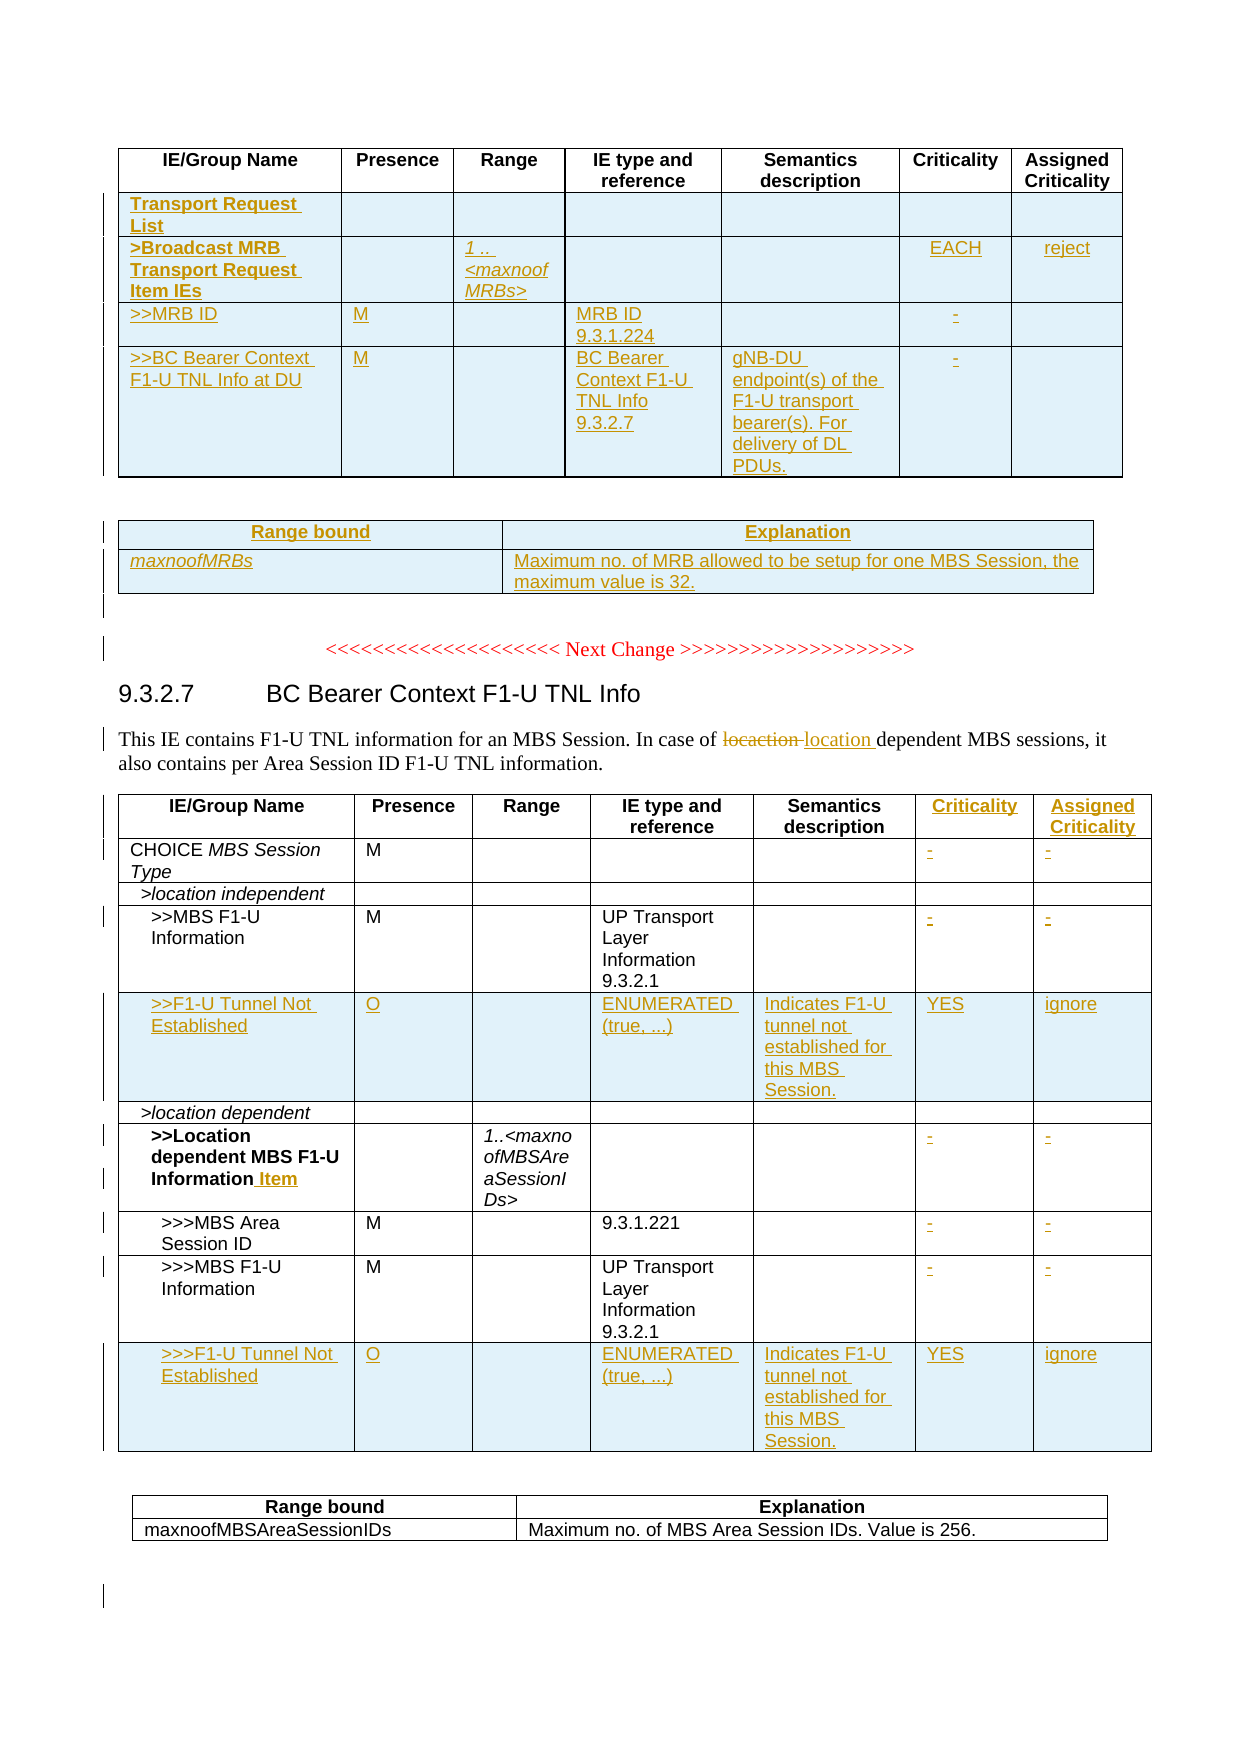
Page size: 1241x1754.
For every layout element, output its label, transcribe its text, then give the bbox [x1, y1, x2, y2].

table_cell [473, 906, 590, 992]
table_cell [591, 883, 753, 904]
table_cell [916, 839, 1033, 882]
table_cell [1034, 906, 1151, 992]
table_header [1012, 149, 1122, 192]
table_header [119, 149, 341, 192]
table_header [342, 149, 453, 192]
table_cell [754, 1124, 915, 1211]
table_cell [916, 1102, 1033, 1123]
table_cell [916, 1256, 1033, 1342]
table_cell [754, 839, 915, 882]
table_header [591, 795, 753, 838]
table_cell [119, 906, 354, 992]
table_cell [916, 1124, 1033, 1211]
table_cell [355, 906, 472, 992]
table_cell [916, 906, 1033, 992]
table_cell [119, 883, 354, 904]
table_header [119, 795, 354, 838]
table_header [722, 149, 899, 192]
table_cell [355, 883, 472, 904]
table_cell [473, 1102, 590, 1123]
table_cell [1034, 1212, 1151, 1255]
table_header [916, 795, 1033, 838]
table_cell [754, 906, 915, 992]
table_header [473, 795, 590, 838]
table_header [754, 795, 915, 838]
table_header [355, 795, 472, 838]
text This IE contains F1-U TNL information for an MBS Session. In case of dependent MBS sessions, it also contains per Area Session ID F1-U TNL information. [118, 727, 1122, 775]
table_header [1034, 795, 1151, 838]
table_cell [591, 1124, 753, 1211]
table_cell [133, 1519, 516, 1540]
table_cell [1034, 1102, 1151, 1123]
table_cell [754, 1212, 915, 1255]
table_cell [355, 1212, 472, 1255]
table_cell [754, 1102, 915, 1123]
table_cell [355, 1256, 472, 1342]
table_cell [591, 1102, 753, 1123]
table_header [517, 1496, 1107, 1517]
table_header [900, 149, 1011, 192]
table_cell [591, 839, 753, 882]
text <<<<<<<<<<<<<<<<<<<< Next Change >>>>>>>>>>>>>>>>>>>> [118, 636, 1122, 661]
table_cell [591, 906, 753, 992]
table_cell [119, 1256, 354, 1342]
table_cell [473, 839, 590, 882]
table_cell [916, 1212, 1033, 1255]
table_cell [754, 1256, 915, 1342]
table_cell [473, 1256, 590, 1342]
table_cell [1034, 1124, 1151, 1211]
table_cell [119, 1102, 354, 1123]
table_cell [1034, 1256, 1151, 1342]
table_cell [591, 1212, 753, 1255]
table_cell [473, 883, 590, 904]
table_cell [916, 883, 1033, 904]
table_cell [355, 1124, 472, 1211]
subtitle 9.3.2.7 BC Bearer Context F1-U TNL Info [118, 679, 1122, 708]
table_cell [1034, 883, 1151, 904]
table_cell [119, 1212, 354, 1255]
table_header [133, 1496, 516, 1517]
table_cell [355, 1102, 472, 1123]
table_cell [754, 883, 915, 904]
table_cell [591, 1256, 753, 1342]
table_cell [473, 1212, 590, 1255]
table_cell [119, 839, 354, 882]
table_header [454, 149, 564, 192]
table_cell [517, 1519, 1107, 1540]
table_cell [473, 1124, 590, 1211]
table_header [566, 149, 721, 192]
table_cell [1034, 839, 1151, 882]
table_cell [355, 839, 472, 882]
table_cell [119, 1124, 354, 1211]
